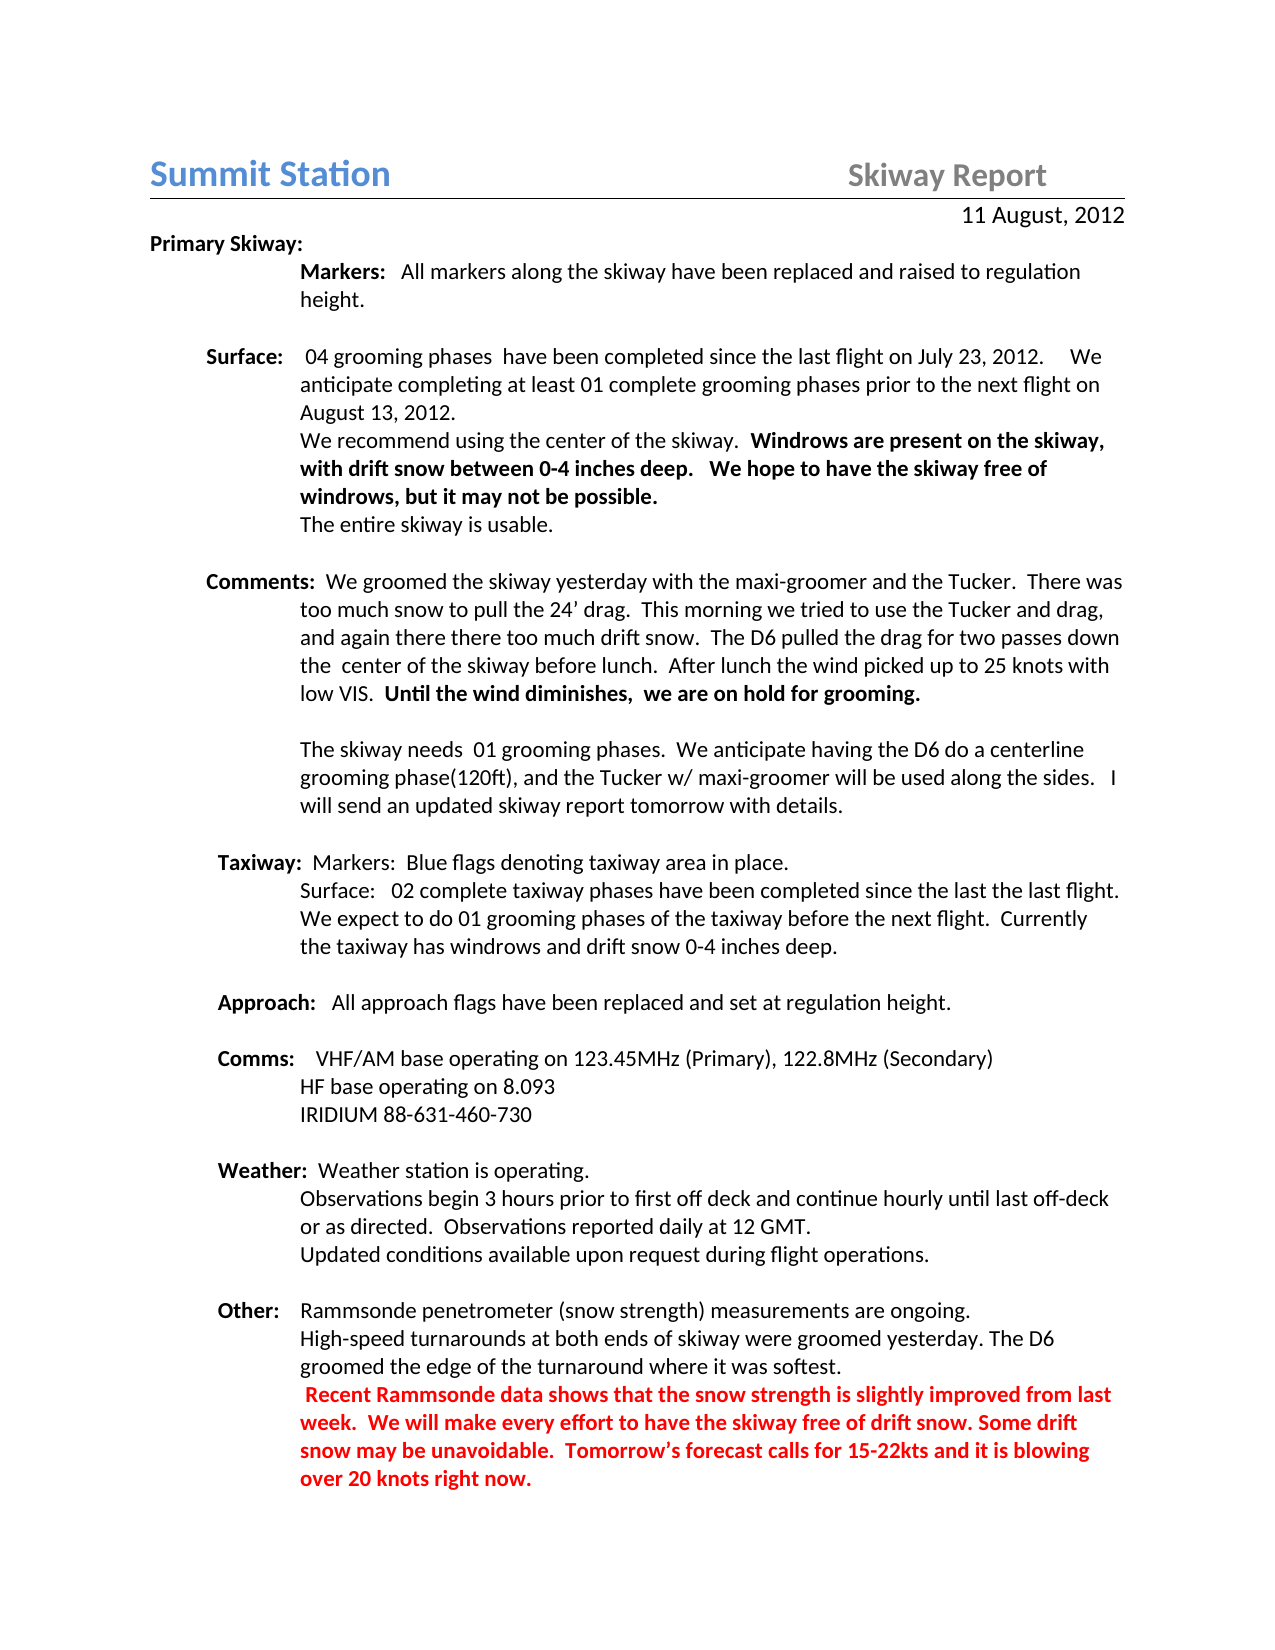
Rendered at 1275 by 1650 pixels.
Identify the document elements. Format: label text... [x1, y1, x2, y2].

text We expect to do 01 grooming phases of the taxiway before the next flight. Currently the taxiway has windrows and drift snow 0-4 inches deep. [206, 904, 1125, 960]
text 11 August, 2012 [150, 199, 1125, 229]
text Surface: 04 grooming phases have been completed since the last flight on July 23, 2012. We anticipate completing at least 01 complete grooming phases prior to the next flight on August 13, 2012. [206, 342, 1125, 426]
text Recent Rammsonde data shows that the snow strength is slightly improved from last week. We will make every effort to have the skiway free of drift snow. Some drift snow may be unavoidable. Tomorrow’s forecast calls for 15-22kts and it is blowing over 20 knots right now. [300, 1381, 1125, 1493]
text Comments: We groomed the skiway yesterday with the maxi-groomer and the Tucker. There was too much snow to pull the 24’ drag. This morning we tried to use the Tucker and drag, and again there there too much drift snow. The D6 pulled the drag for two passes down the center of the skiway before lunch. After lunch the wind picked up to 25 knots with low VIS. Until the wind diminishes, we are on hold for grooming. [206, 567, 1125, 707]
text Updated conditions available upon request during flight operations. [300, 1240, 1125, 1268]
text IRIDIUM 88-631-460-730 [300, 1100, 1125, 1128]
text Other: Rammsonde penetrometer (snow strength) measurements are ongoing. [212, 1296, 1125, 1324]
text The entire skiway is usable. [206, 510, 1125, 538]
text Surface: 02 complete taxiway phases have been completed since the last the last flight. [206, 876, 1125, 904]
text The skiway needs 01 grooming phases. We anticipate having the D6 do a centerline grooming phase(120ft), and the Tucker w/ maxi-groomer will be used along the sides. I will send an updated skiway report tomorrow with details. [206, 735, 1125, 819]
text We recommend using the center of the skiway. Windrows are present on the skiway, with drift snow between 0-4 inches deep. We hope to have the skiway free of windrows, but it may not be possible. [206, 426, 1125, 510]
text Weather: Weather station is operating. [212, 1156, 1125, 1184]
text Comms: VHF/AM base operating on 123.45MHz (Primary), 122.8MHz (Secondary) [212, 1044, 1125, 1072]
subtitle Summit Station Skiway Report [150, 150, 1125, 198]
text Observations begin 3 hours prior to first off deck and continue hourly until last off-deck or as directed. Observations reported daily at 12 GMT. [300, 1184, 1125, 1240]
text High-speed turnarounds at both ends of skiway were groomed yesterday. The D6 groomed the edge of the turnaround where it was softest. [300, 1324, 1125, 1381]
text Markers: All markers along the skiway have been replaced and raised to regulation height. [300, 257, 1125, 313]
text Taxiway: Markers: Blue flags denoting taxiway area in place. [212, 848, 1125, 876]
text Approach: All approach flags have been replaced and set at regulation height. [212, 988, 1125, 1016]
text HF base operating on 8.093 [300, 1072, 1125, 1100]
text Primary Skiway: [150, 229, 1125, 257]
